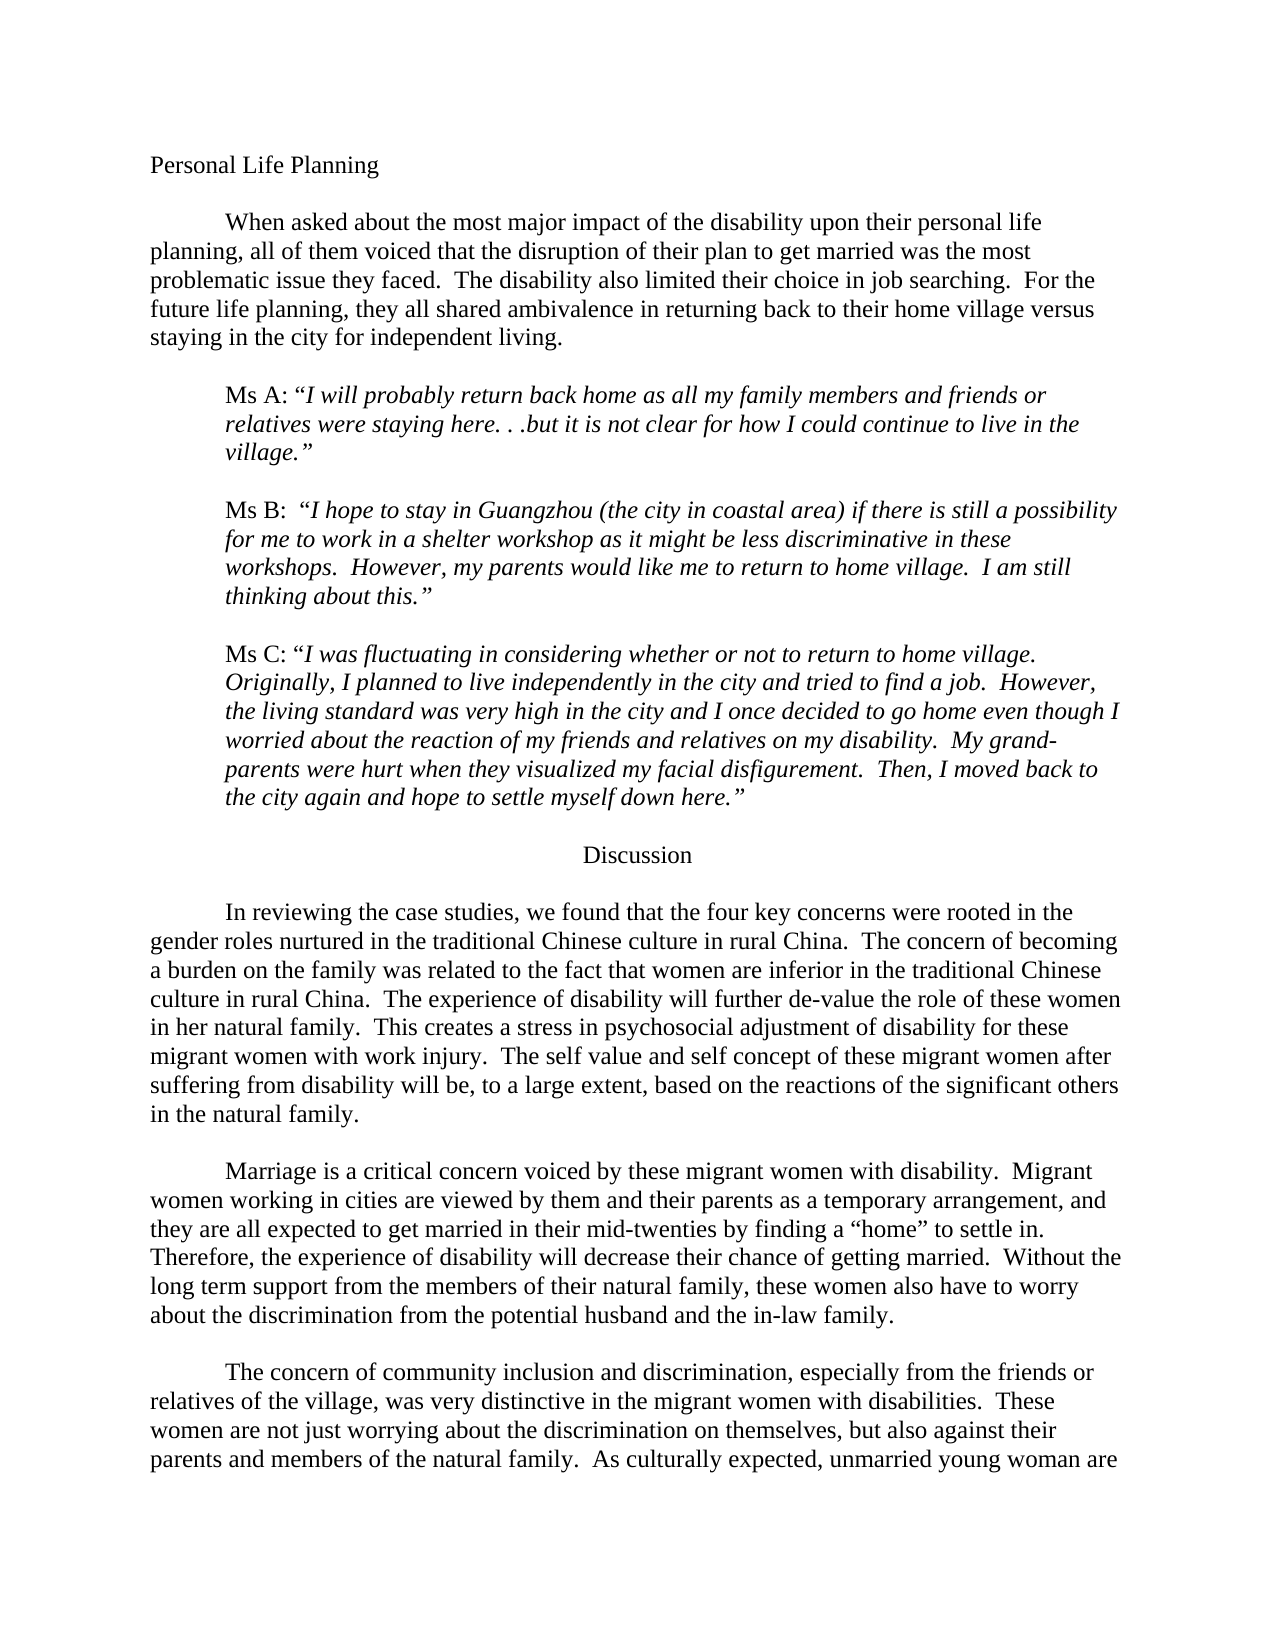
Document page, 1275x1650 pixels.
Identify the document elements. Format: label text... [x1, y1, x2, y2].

text Ms B: “I hope to stay in Guangzhou (the city in coastal area) if there is still a possibility for me to work in a shelter workshop as it might be less discriminative in these workshops. However, my parents would like me to return to home village. I am still thinking about this.” [225, 495, 1125, 610]
text Marriage is a critical concern voiced by these migrant women with disability. Migrant women working in cities are viewed by them and their parents as a temporary arrangement, and they are all expected to get married in their mid-twenties by finding a “home” to settle in. Therefore, the experience of disability will decrease their chance of getting married. Without the long term support from the members of their natural family, these women also have to worry about the discrimination from the potential husband and the in-law family. [150, 1156, 1125, 1329]
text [150, 1357, 1125, 1472]
text Personal Life Planning [150, 150, 1125, 179]
text When asked about the most major impact of the disability upon their personal life planning, all of them voiced that the disruption of their plan to get married was the most problematic issue they faced. The disability also limited their choice in job searching. For the future life planning, they all shared ambivalence in returning back to their home village versus staying in the city for independent living. [150, 207, 1125, 351]
text Discussion [150, 840, 1125, 869]
text Ms C: “I was fluctuating in considering whether or not to return to home village. Originally, I planned to live independently in the city and tried to find a job. However, the living standard was very high in the city and I once decided to go home even though I worried about the reaction of my friends and relatives on my disability. My grand-parents were hurt when they visualized my facial disfigurement. Then, I moved back to the city again and hope to settle myself down here.” [225, 639, 1125, 811]
text In reviewing the case studies, we found that the four key concerns were rooted in the gender roles nurtured in the traditional Chinese culture in rural China. The concern of becoming a burden on the family was related to the fact that women are inferior in the traditional Chinese culture in rural China. The experience of disability will further de-value the role of these women in her natural family. This creates a stress in psychosocial adjustment of disability for these migrant women with work injury. The self value and self concept of these migrant women after suffering from disability will be, to a large extent, based on the reactions of the significant others in the natural family. [150, 897, 1125, 1127]
text Ms A: “I will probably return back home as all my family members and friends or relatives were staying here. . .but it is not clear for how I could continue to live in the village.” [225, 380, 1125, 466]
